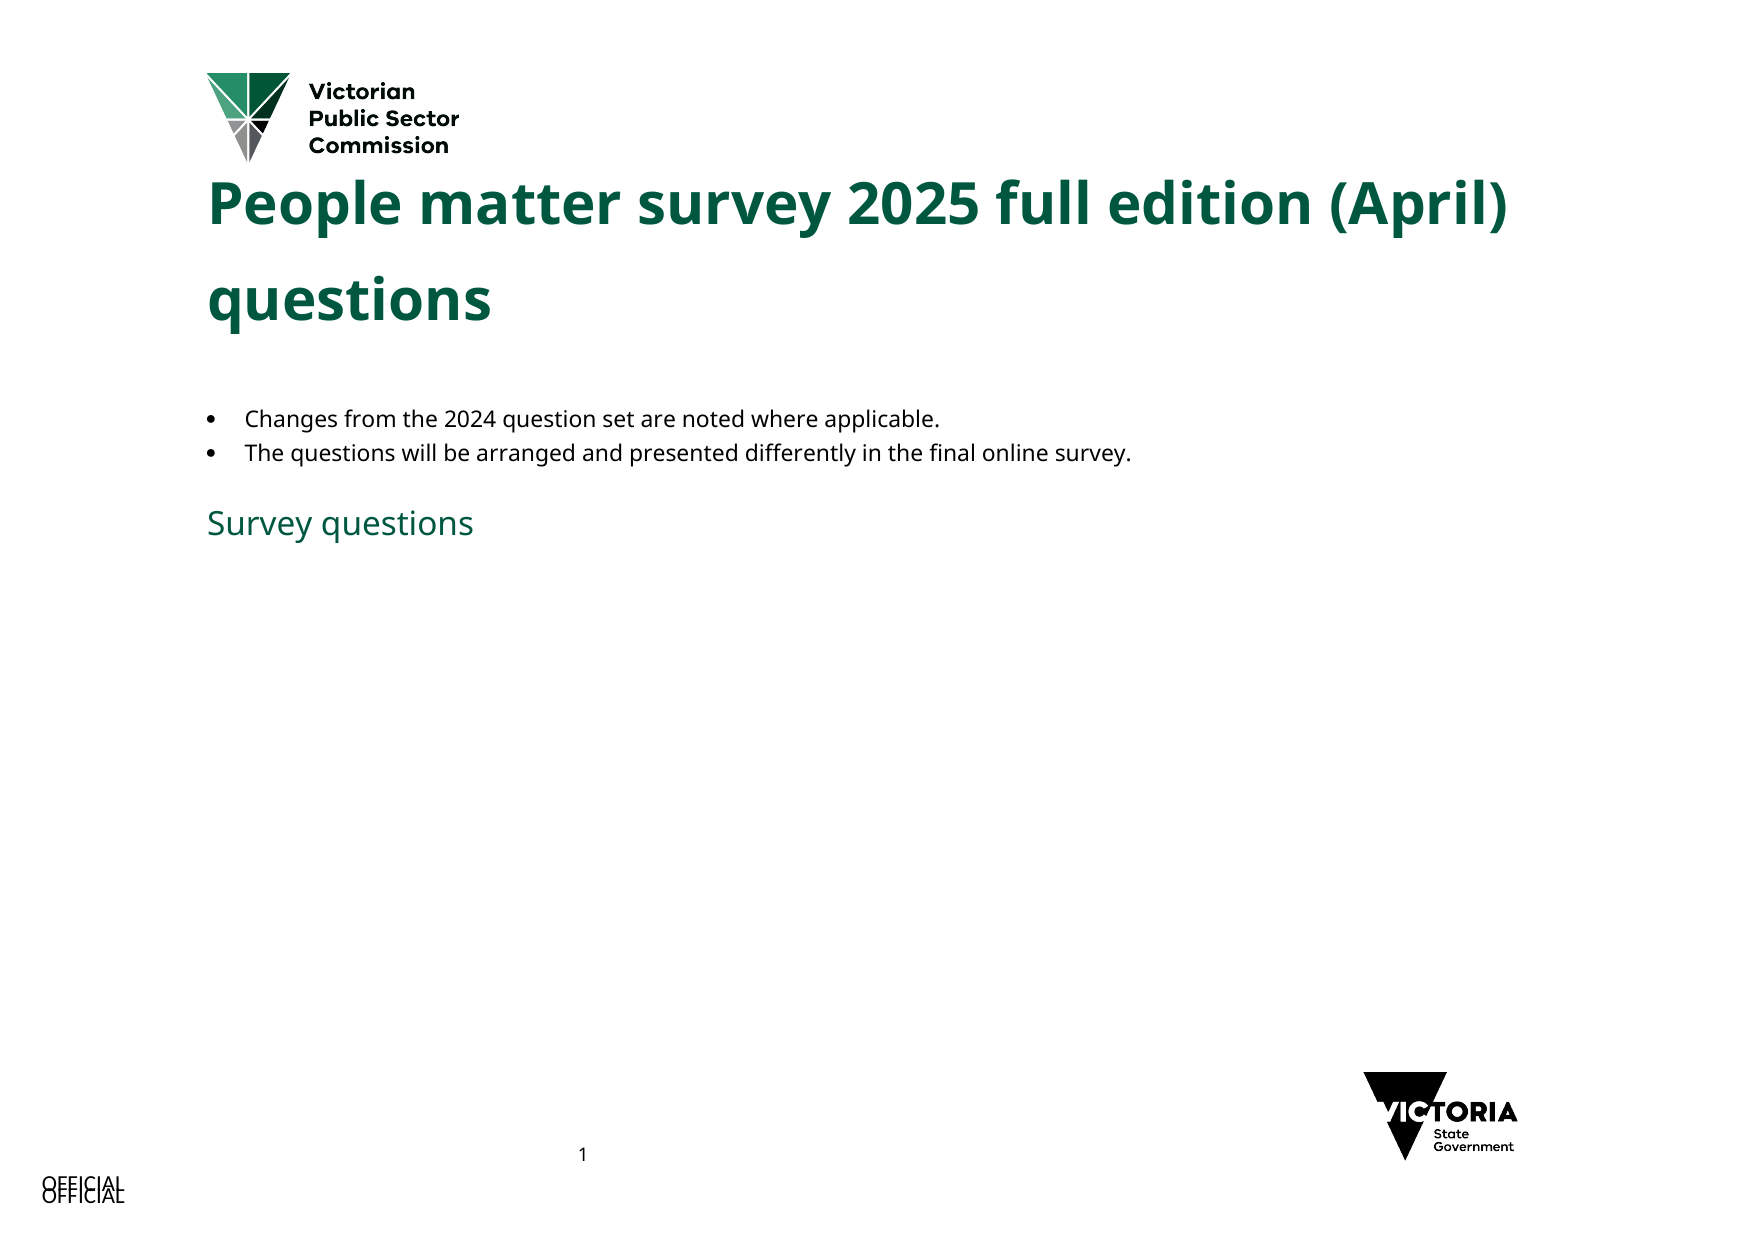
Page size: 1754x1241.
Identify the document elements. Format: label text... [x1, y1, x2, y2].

list Changes from the 2024 question set are noted where applicable. [207, 403, 1518, 434]
picture [1363, 1072, 1518, 1161]
subtitle Survey questions [207, 500, 1518, 545]
picture [206, 73, 459, 163]
list The questions will be arranged and presented differently in the final online survey. [207, 437, 1518, 468]
title People matter survey 2025 full edition (April) questions [207, 162, 1518, 337]
